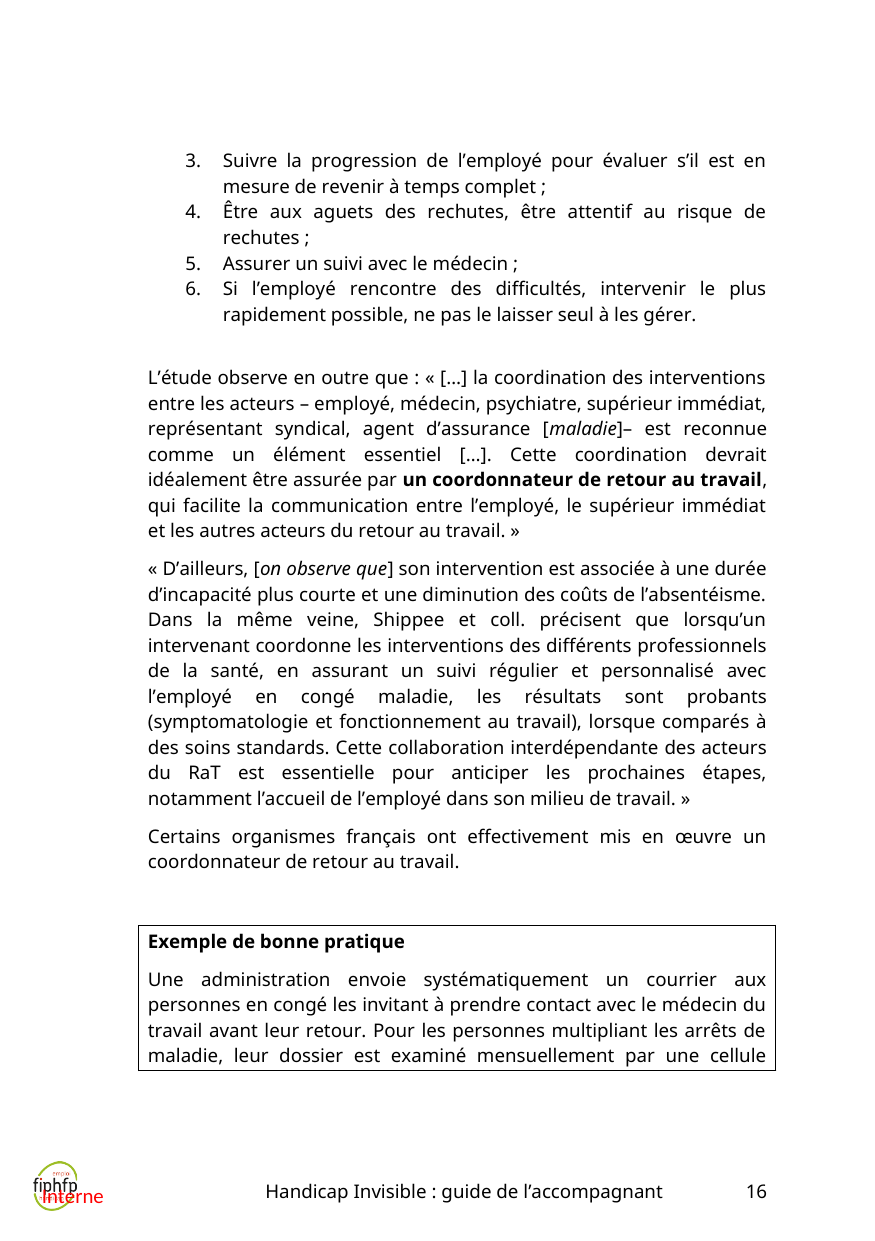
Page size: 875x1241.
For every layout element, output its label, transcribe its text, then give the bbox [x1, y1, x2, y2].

text Exemple de bonne pratique [139, 926, 775, 953]
list Si l’employé rencontre des difficultés, intervenir le plus rapidement possible, ne pas le laisser seul à les gérer. [185, 275, 767, 326]
text L’étude observe en outre que : « […] la coordination des interventions entre les acteurs – employé, médecin, psychiatre, supérieur immédiat, représentant syndical, agent d’assurance [maladie]– est reconnue comme un élément essentiel […]. Cette coordination devrait idéalement être assurée par un coordonnateur de retour au travail, qui facilite la communication entre l’employé, le supérieur immédiat et les autres acteurs du retour au travail. » [148, 364, 767, 543]
text Certains organismes français ont effectivement mis en œuvre un coordonnateur de retour au travail. [148, 823, 767, 874]
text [139, 963, 775, 1070]
list Assurer un suivi avec le médecin ; [185, 250, 767, 275]
picture [33, 1161, 78, 1211]
text « D’ailleurs, [on observe que] son intervention est associée à une durée d’incapacité plus courte et une diminution des coûts de l’absentéisme. Dans la même veine, Shippee et coll. précisent que lorsqu’un intervenant coordonne les interventions des différents professionnels de la santé, en assurant un suivi régulier et personnalisé avec l’employé en congé maladie, les résultats sont probants (symptomatologie et fonctionnement au travail), lorsque comparés à des soins standards. Cette collaboration interdépendante des acteurs du RaT est essentielle pour anticiper les prochaines étapes, notamment l’accueil de l’employé dans son milieu de travail. » [148, 556, 767, 811]
list Être aux aguets des rechutes, être attentif au risque de rechutes ; [185, 199, 767, 250]
list Suivre la progression de l’employé pour évaluer s’il est en mesure de revenir à temps complet ; [185, 148, 767, 199]
